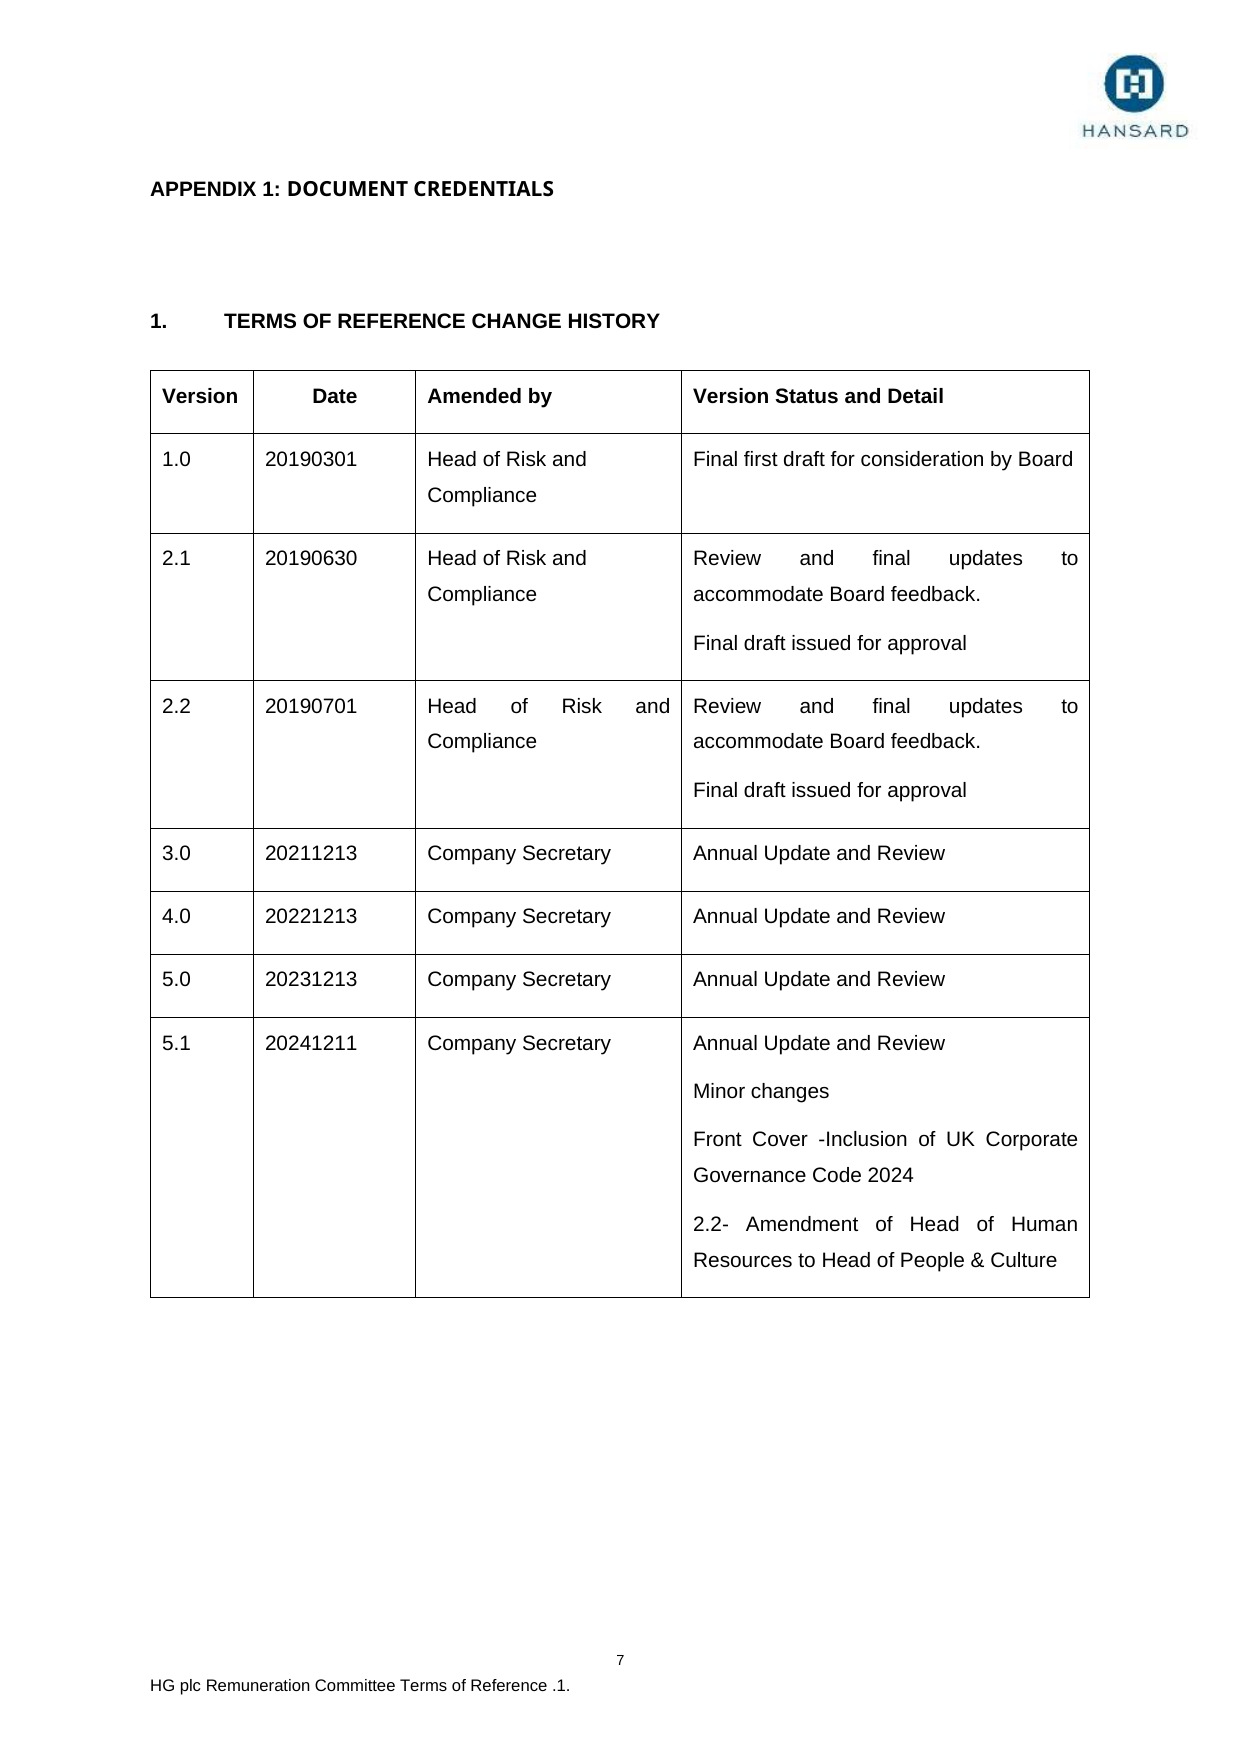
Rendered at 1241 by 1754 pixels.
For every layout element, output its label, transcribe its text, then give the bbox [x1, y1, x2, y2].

table_cell 20241211 [254, 1018, 415, 1297]
table_cell Annual Update and Review Minor changes Front Cover -Inclusion of UK Corporate Governance Code 2024 2.2- Amendment of Head of Human Resources to Head of People & Culture [682, 1018, 1089, 1297]
picture [1068, 34, 1200, 149]
table_cell Head of Risk and Compliance [416, 681, 681, 827]
table_header Version [151, 371, 253, 433]
table_cell Company Secretary [416, 955, 681, 1017]
table_cell 3.0 [151, 829, 253, 891]
table_cell 5.0 [151, 955, 253, 1017]
table_cell Head of Risk and Compliance [416, 434, 681, 532]
table_cell Annual Update and Review [682, 829, 1089, 891]
table_header Amended by [416, 371, 681, 433]
table_cell 4.0 [151, 892, 253, 954]
table_cell 20211213 [254, 829, 415, 891]
table_cell Company Secretary [416, 1018, 681, 1297]
table_cell Final first draft for consideration by Board [682, 434, 1089, 532]
table_cell 20190301 [254, 434, 415, 532]
table_cell Annual Update and Review [682, 892, 1089, 954]
text 1. TERMS OF REFERENCE CHANGE HISTORY [150, 309, 1090, 333]
table_cell 2.2 [151, 681, 253, 827]
text APPENDIX 1: Document Credentials [150, 174, 1090, 202]
table_cell 20231213 [254, 955, 415, 1017]
table_cell 2.1 [151, 534, 253, 680]
table_cell Head of Risk and Compliance [416, 534, 681, 680]
table_cell Review and final updates to accommodate Board feedback. Final draft issued for approval [682, 534, 1089, 680]
table_cell 20190701 [254, 681, 415, 827]
table_cell Review and final updates to accommodate Board feedback. Final draft issued for approval [682, 681, 1089, 827]
table_cell 5.1 [151, 1018, 253, 1297]
table_header Version Status and Detail [682, 371, 1089, 433]
table_cell Annual Update and Review [682, 955, 1089, 1017]
table_cell Company Secretary [416, 892, 681, 954]
table_cell 1.0 [151, 434, 253, 532]
table_cell 20190630 [254, 534, 415, 680]
table_cell Company Secretary [416, 829, 681, 891]
table_cell 20221213 [254, 892, 415, 954]
table_header Date [254, 371, 415, 433]
